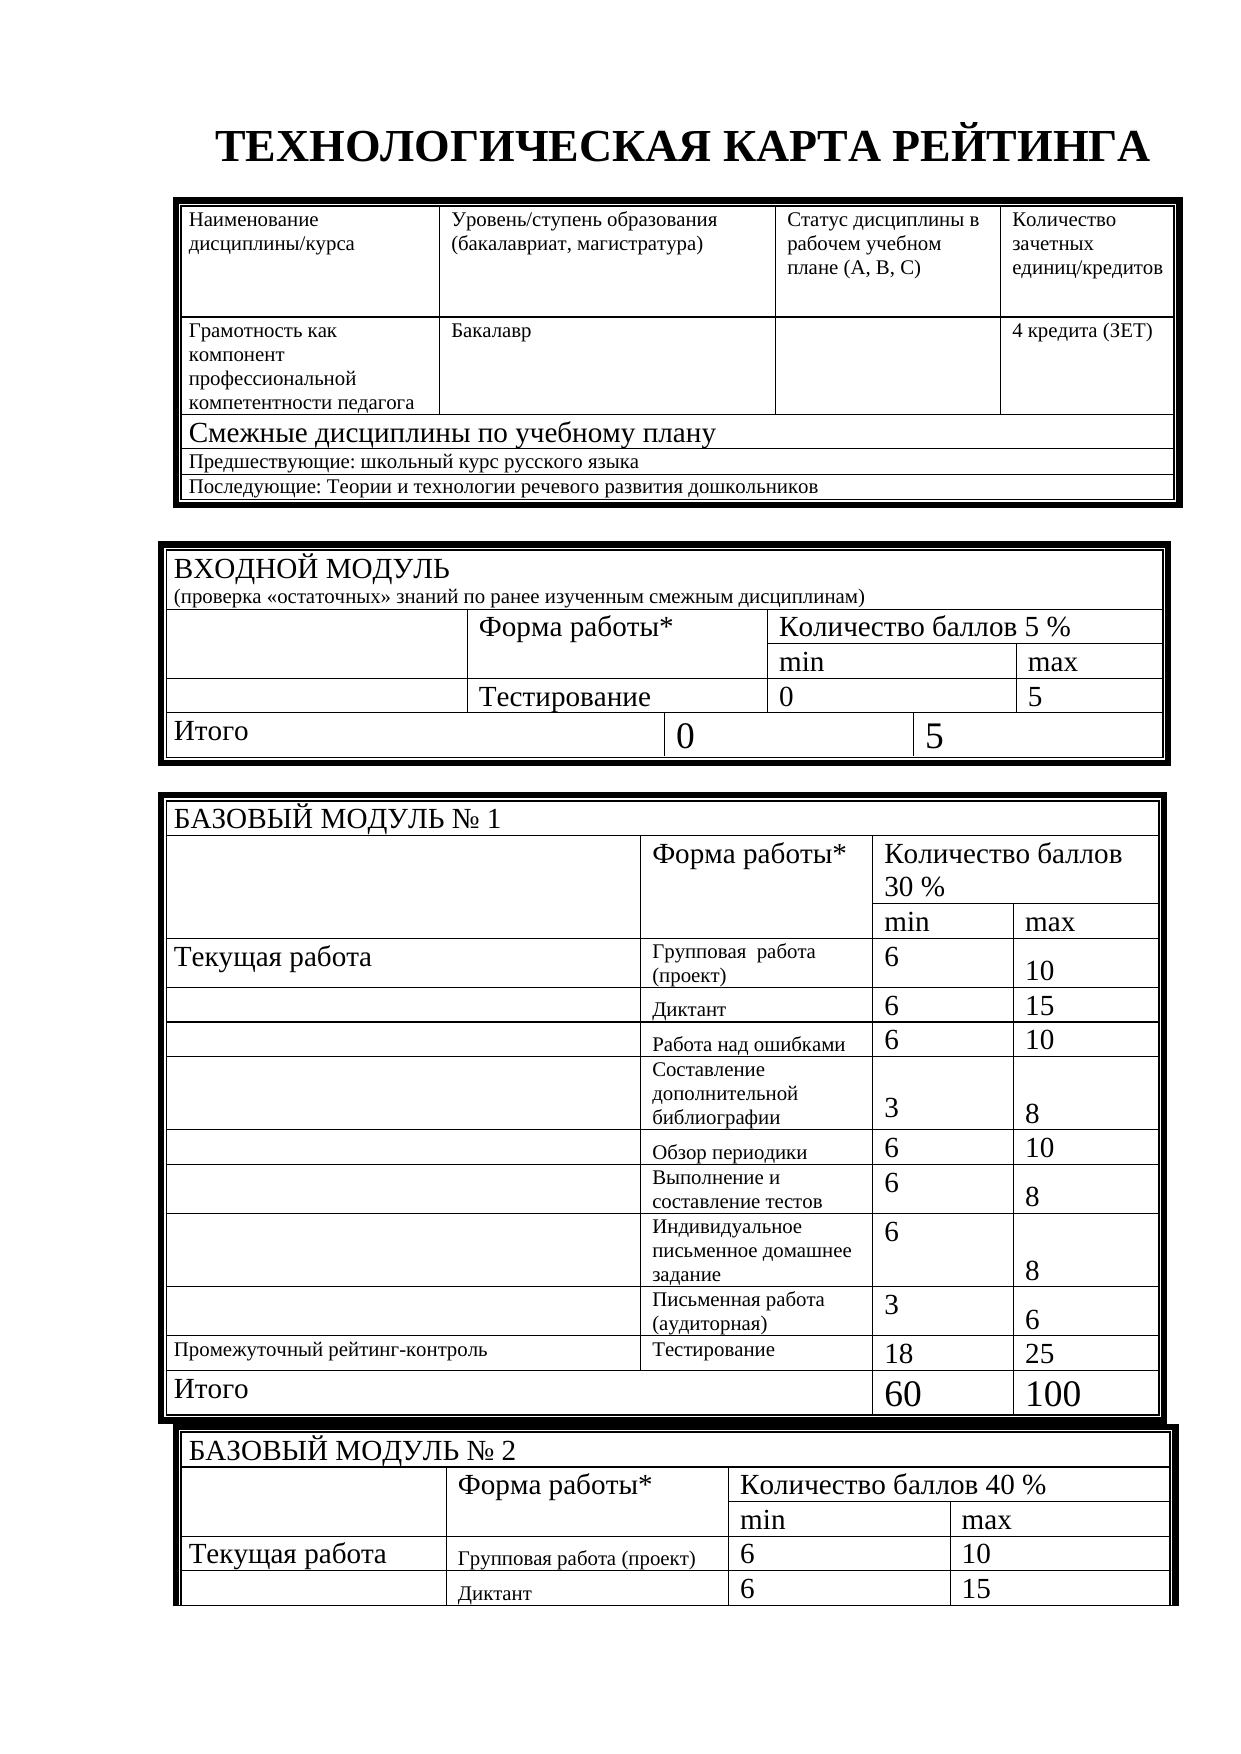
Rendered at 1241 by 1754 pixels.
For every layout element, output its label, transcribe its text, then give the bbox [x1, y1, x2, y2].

table_cell Обзор периодики [641, 1130, 872, 1164]
table_cell 3 [873, 1057, 1013, 1129]
table_header Наименование дисциплины/курса [182, 207, 439, 316]
table_cell 10 [951, 1537, 1169, 1570]
table_cell Индивидуальное письменное домашнее задание [641, 1214, 872, 1286]
table_cell [182, 1571, 446, 1605]
table_cell 6 [873, 988, 1013, 1021]
table_cell [167, 679, 467, 712]
table_cell 60 [873, 1371, 1013, 1414]
table_cell Грамотность как компонент профессиональной компетентности педагога [182, 318, 439, 414]
table_cell 100 [1014, 1371, 1158, 1414]
table_cell 6 [729, 1571, 950, 1605]
table_cell Диктант [447, 1571, 728, 1605]
table_cell 15 [1014, 988, 1158, 1021]
table_cell [167, 1130, 640, 1164]
table_cell Текущая работа [182, 1537, 446, 1570]
table_cell 15 [951, 1571, 1169, 1605]
table_cell 6 [729, 1537, 950, 1570]
table_cell 18 [873, 1336, 1013, 1370]
table_cell 0 [665, 713, 913, 756]
table_cell Выполнение и составление тестов [641, 1165, 872, 1213]
table_cell Итого [167, 1371, 872, 1414]
table_header Статус дисциплины в рабочем учебном плане (А, В, С) [776, 207, 1000, 316]
text ТЕХНОЛОГИЧЕСКАЯ КАРТА РЕЙТИНГА [215, 118, 1152, 171]
table_cell 25 [1014, 1336, 1158, 1370]
table_cell Тестирование [468, 679, 767, 712]
table_cell 6 [873, 1023, 1013, 1056]
table_header Входной МОДУЛЬ (проверка «остаточных» знаний по ранее изученным смежным дисциплинам) [167, 551, 1162, 608]
table_cell [167, 1165, 640, 1213]
table_header Уровень/ступень образования (бакалавриат, магистратура) [440, 207, 775, 316]
table_cell Предшествующие: школьный курс русского языка [182, 449, 1173, 473]
table_cell Смежные дисциплины по учебному плану [182, 415, 1173, 448]
table_cell max [951, 1502, 1169, 1536]
table_cell 10 [1014, 1023, 1158, 1056]
table_cell [167, 1287, 640, 1335]
table_cell Форма работы* [468, 610, 767, 678]
table_cell [167, 1023, 640, 1056]
table_cell Количество баллов 5 % [768, 610, 1162, 643]
table_cell Групповая работа (проект) [447, 1537, 728, 1570]
table_cell Бакалавр [440, 318, 775, 414]
table_cell 10 [1014, 1130, 1158, 1164]
table_cell [167, 988, 640, 1021]
table_cell 6 [873, 939, 1013, 987]
table_header БАЗОВЫЙ МОДУЛЬ № 2 [182, 1433, 1169, 1466]
table_header БАЗОВЫЙ МОДУЛЬ № 1 [167, 802, 1158, 835]
table_cell max [1017, 644, 1162, 678]
table_cell Количество баллов 30 % [873, 836, 1158, 903]
table_cell 3 [873, 1287, 1013, 1335]
table_cell 6 [873, 1214, 1013, 1286]
table_cell Форма работы* [641, 836, 872, 938]
table_cell [167, 836, 640, 938]
table_cell Групповая работа (проект) [641, 939, 872, 987]
table_cell Итого [167, 713, 664, 756]
table_cell min [873, 904, 1013, 938]
table_cell [167, 610, 467, 678]
table_cell Последующие: Теории и технологии речевого развития дошкольников [182, 475, 1173, 498]
table_cell [167, 1057, 640, 1129]
table_cell max [1014, 904, 1158, 938]
table_cell Промежуточный рейтинг-контроль [167, 1336, 640, 1370]
table_cell 6 [873, 1165, 1013, 1213]
table_cell 8 [1014, 1057, 1158, 1129]
table_cell 5 [914, 713, 1162, 756]
table_cell Диктант [641, 988, 872, 1021]
table_cell Тестирование [641, 1336, 872, 1370]
table_cell 5 [1017, 679, 1162, 712]
table_cell min [768, 644, 1016, 678]
table_cell Текущая работа [167, 939, 640, 987]
table_cell min [729, 1502, 950, 1536]
table_header Количество зачетных единиц/кредитов [1001, 207, 1173, 316]
table_cell [167, 1214, 640, 1286]
table_cell Письменная работа (аудиторная) [641, 1287, 872, 1335]
table_cell Работа над ошибками [641, 1023, 872, 1056]
table_cell 0 [768, 679, 1016, 712]
table_cell 6 [1014, 1287, 1158, 1335]
table_cell [776, 318, 1000, 414]
table_cell [182, 1468, 446, 1536]
table_cell 6 [873, 1130, 1013, 1164]
table_cell 10 [1014, 939, 1158, 987]
table_cell 8 [1014, 1214, 1158, 1286]
table_cell 4 кредита (ЗЕТ) [1001, 318, 1173, 414]
table_cell Форма работы* [447, 1468, 728, 1536]
table_cell Количество баллов 40 % [729, 1468, 1169, 1501]
table_cell Составление дополнительной библиографии [641, 1057, 872, 1129]
table_cell 8 [1014, 1165, 1158, 1213]
